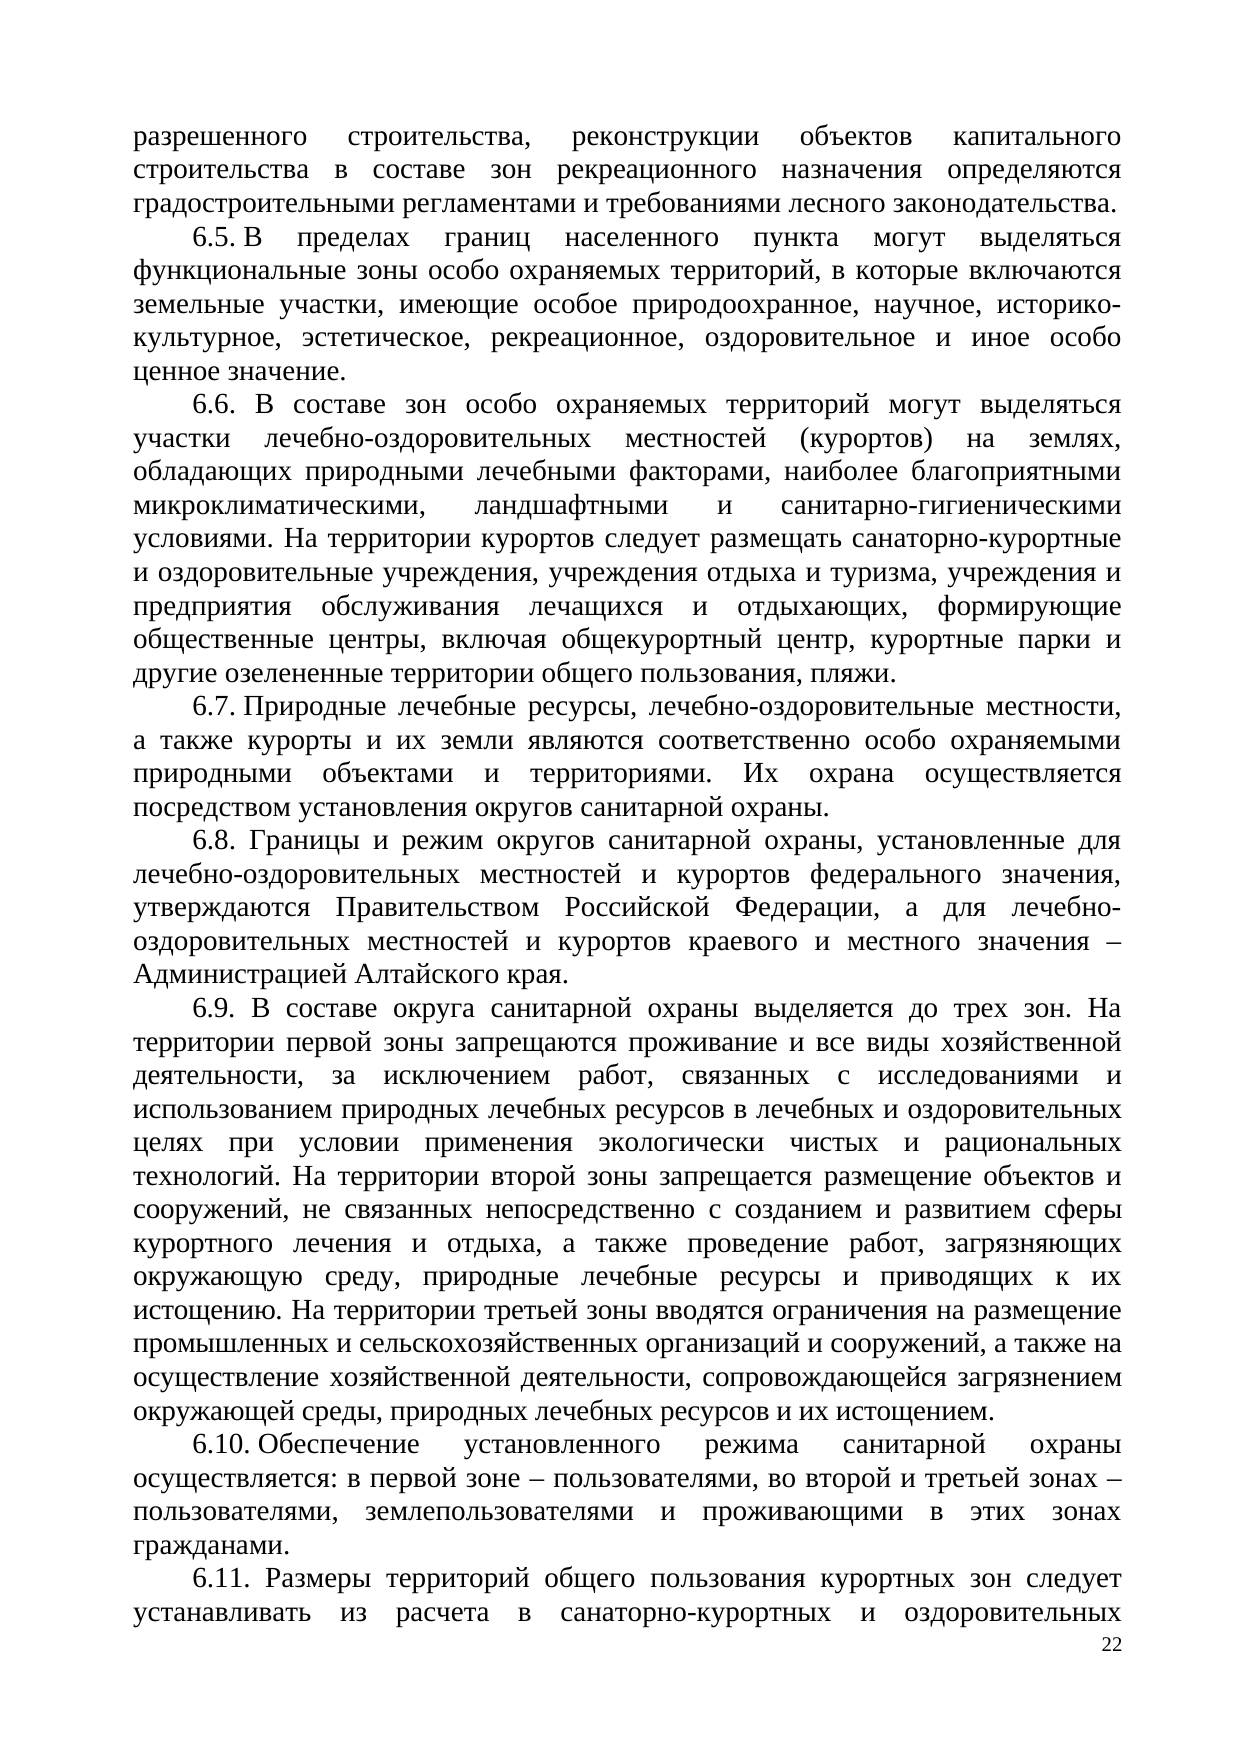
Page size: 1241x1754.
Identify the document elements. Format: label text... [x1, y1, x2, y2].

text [133, 1560, 1122, 1627]
text 6.8. Границы и режим округов санитарной охраны, установленные для лечебно-оздоровительных местностей и курортов федерального значения, утверждаются Правительством Российской Федерации, а для лечебно-оздоровительных местностей и курортов краевого и местного значения – Администрацией Алтайского края. [133, 822, 1122, 990]
text 6.10. Обеспечение установленного режима санитарной охраны осуществляется: в первой зоне – пользователями, во второй и третьей зонах – пользователями, землепользователями и проживающими в этих зонах гражданами. [133, 1426, 1122, 1560]
text 6.9. В составе округа санитарной охраны выделяется до трех зон. На территории первой зоны запрещаются проживание и все виды хозяйственной деятельности, за исключением работ, связанных с исследованиями и использованием природных лечебных ресурсов в лечебных и оздоровительных целях при условии применения экологически чистых и рациональных технологий. На территории второй зоны запрещается размещение объектов и сооружений, не связанных непосредственно с созданием и развитием сферы курортного лечения и отдыха, а также проведение работ, загрязняющих окружающую среду, природные лечебные ресурсы и приводящих к их истощению. На территории третьей зоны вводятся ограничения на размещение промышленных и сельскохозяйственных организаций и сооружений, а также на осуществление хозяйственной деятельности, сопровождающейся загрязнением окружающей среды, природных лечебных ресурсов и их истощением. [133, 990, 1122, 1426]
text 6.6. В составе зон особо охраняемых территорий могут выделяться участки лечебно-оздоровительных местностей (курортов) на землях, обладающих природными лечебными факторами, наиболее благоприятными микроклиматическими, ландшафтными и санитарно-гигиеническими условиями. На территории курортов следует размещать санаторно-курортные и оздоровительные учреждения, учреждения отдыха и туризма, учреждения и предприятия обслуживания лечащихся и отдыхающих, формирующие общественные центры, включая общекурортный центр, курортные парки и другие озелененные территории общего пользования, пляжи. [133, 386, 1122, 688]
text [133, 118, 1122, 219]
text 6.7. Природные лечебные ресурсы, лечебно-оздоровительные местности, а также курорты и их земли являются соответственно особо охраняемыми природными объектами и территориями. Их охрана осуществляется посредством установления округов санитарной охраны. [133, 688, 1122, 822]
text 6.5. В пределах границ населенного пункта могут выделяться функциональные зоны особо охраняемых территорий, в которые включаются земельные участки, имеющие особое природоохранное, научное, историко-культурное, эстетическое, рекреационное, оздоровительное и иное особо ценное значение. [133, 219, 1122, 386]
